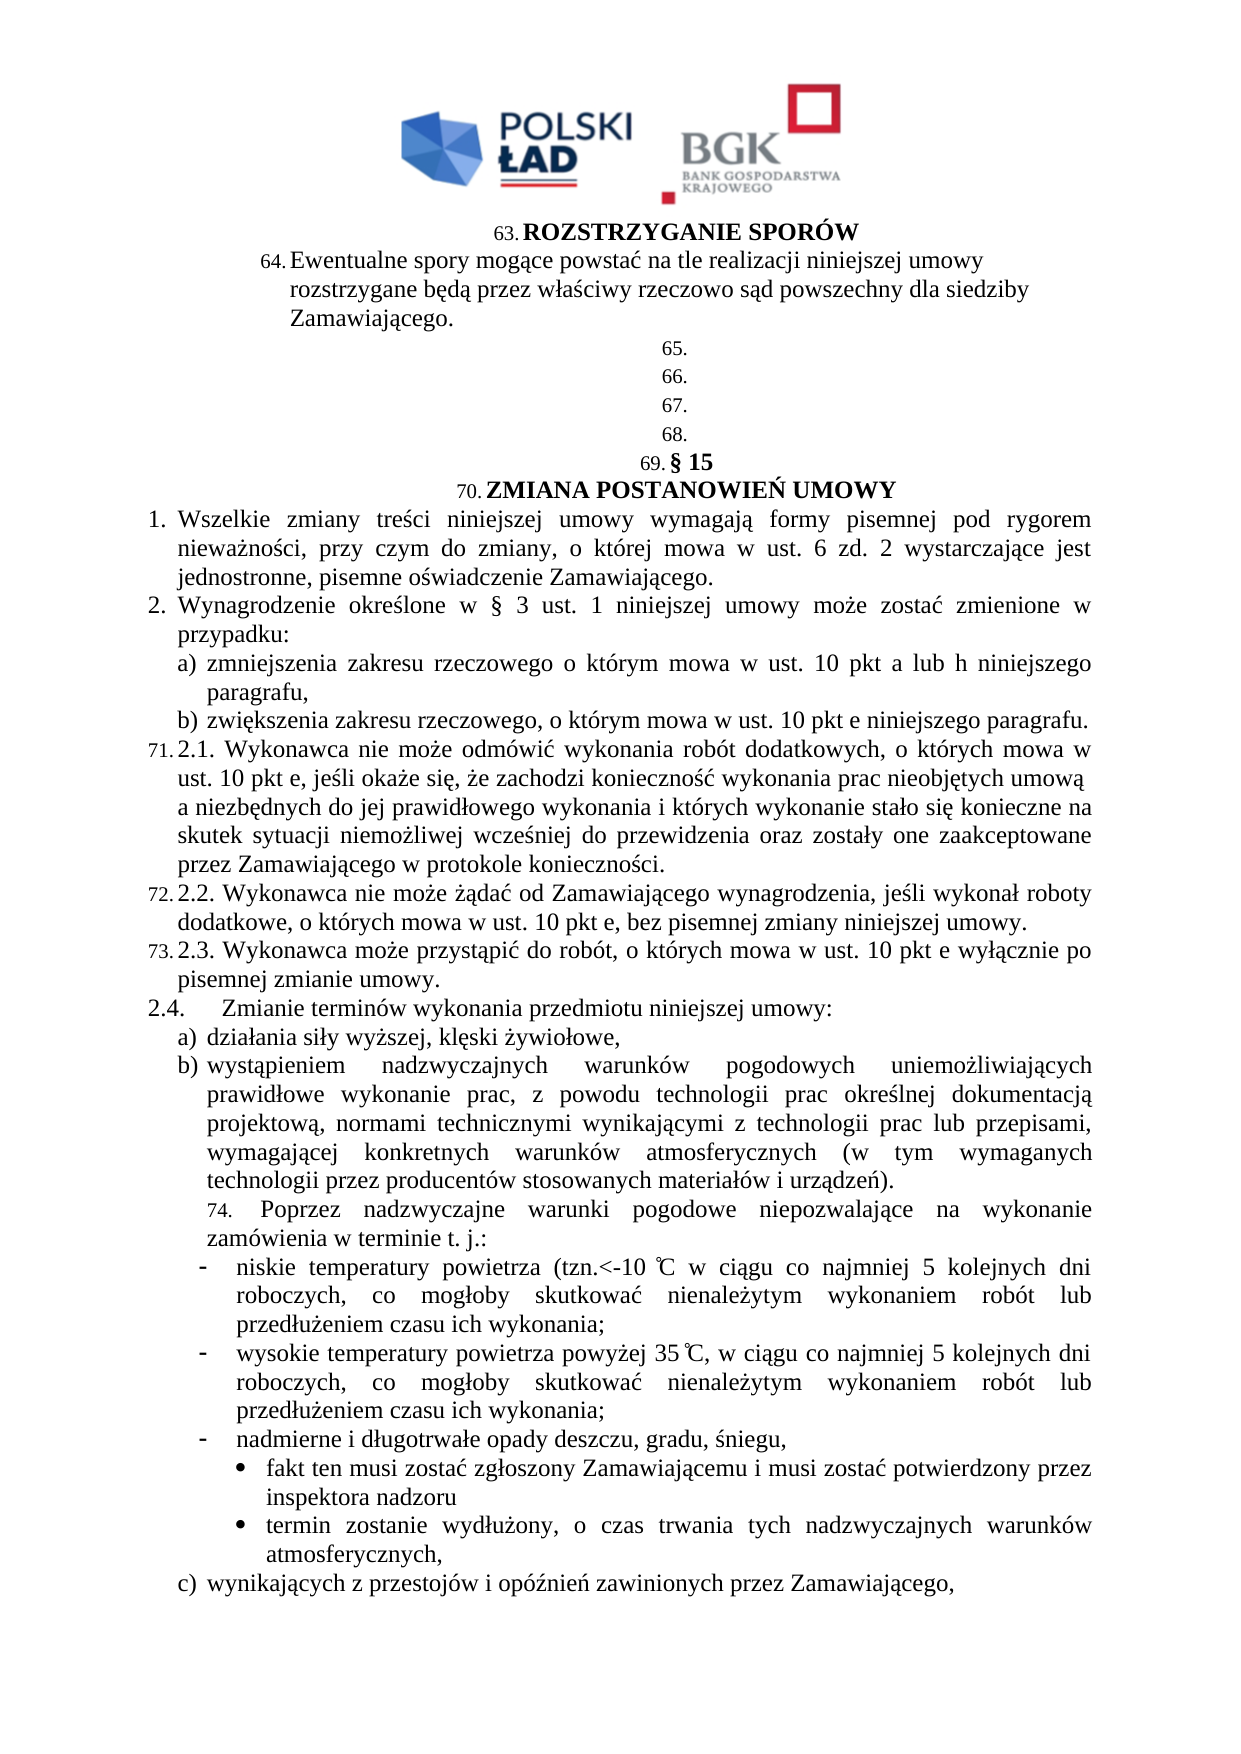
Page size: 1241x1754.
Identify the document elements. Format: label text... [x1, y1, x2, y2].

text 2.2. Wykonawca nie może żądać od Zamawiającego wynagrodzenia, jeśli wykonał roboty dodatkowe, o których mowa w ust. 10 pkt e, bez pisemnej zmiany niniejszej umowy. [148, 878, 1093, 936]
list nadmierne i długotrwałe opady deszczu, gradu, śniegu, [199, 1424, 1093, 1453]
picture [379, 73, 861, 217]
list niskie temperatury powietrza (tzn.<-10 ̊C w ciągu co najmniej 5 kolejnych dni roboczych, co mogłoby skutkować nienależytym wykonaniem robót lub przedłużeniem czasu ich wykonania; [199, 1252, 1093, 1338]
list wysokie temperatury powietrza powyżej 35 ̊C, w ciągu co najmniej 5 kolejnych dni roboczych, co mogłoby skutkować nienależytym wykonaniem robót lub przedłużeniem czasu ich wykonania; [199, 1338, 1093, 1424]
list termin zostanie wydłużony, o czas trwania tych nadzwyczajnych warunków atmosferycznych, [236, 1511, 1093, 1568]
list Wszelkie zmiany treści niniejszej umowy wymagają formy pisemnej pod rygorem nieważności, przy czym do zmiany, o której mowa w ust. 6 zd. 2 wystarczające jest jednostronne, pisemne oświadczenie Zamawiającego. [148, 504, 1093, 591]
list Zmianie terminów wykonania przedmiotu niniejszej umowy: [148, 993, 1093, 1022]
text Poprzez nadzwyczajne warunki pogodowe niepozwalające na wykonanie zamówienia w terminie t. j.: [207, 1194, 1093, 1252]
list Wynagrodzenie określone w § 3 ust. 1 niniejszej umowy może zostać zmienione w przypadku: [148, 591, 1093, 648]
text ROZSTRZYGANIE SPORÓW [260, 217, 1093, 246]
text ZMIANA POSTANOWIEŃ UMOWY [260, 476, 1093, 504]
text 2.1. Wykonawca nie może odmówić wykonania robót dodatkowych, o których mowa w ust. 10 pkt e, jeśli okaże się, że zachodzi konieczność wykonania prac nieobjętych umową a niezbędnych do jej prawidłowego wykonania i których wykonanie stało się konieczne na skutek sytuacji niemożliwej wcześniej do przewidzenia oraz zostały one zaakceptowane przez Zamawiającego w protokole konieczności. [148, 734, 1093, 878]
list wystąpieniem nadzwyczajnych warunków pogodowych uniemożliwiających prawidłowe wykonanie prac, z powodu technologii prac określnej dokumentacją projektową, normami technicznymi wynikającymi z technologii prac lub przepisami, wymagającej konkretnych warunków atmosferycznych (w tym wymaganych technologii przez producentów stosowanych materiałów i urządzeń). [177, 1051, 1093, 1194]
text § 15 [260, 447, 1093, 476]
list zmniejszenia zakresu rzeczowego o którym mowa w ust. 10 pkt a lub h niniejszego paragrafu, [177, 648, 1093, 706]
text Ewentualne spory mogące powstać na tle realizacji niniejszej umowy rozstrzygane będą przez właściwy rzeczowo sąd powszechny dla siedziby Zamawiającego. [260, 246, 1093, 332]
list działania siły wyższej, klęski żywiołowe, [177, 1022, 1093, 1051]
list fakt ten musi zostać zgłoszony Zamawiającemu i musi zostać potwierdzony przez inspektora nadzoru [236, 1453, 1093, 1511]
list zwiększenia zakresu rzeczowego, o którym mowa w ust. 10 pkt e niniejszego paragrafu. [177, 706, 1093, 734]
text 2.3. Wykonawca może przystąpić do robót, o których mowa w ust. 10 pkt e wyłącznie po pisemnej zmianie umowy. [148, 936, 1093, 993]
list wynikających z przestojów i opóźnień zawinionych przez Zamawiającego, [177, 1568, 1093, 1597]
